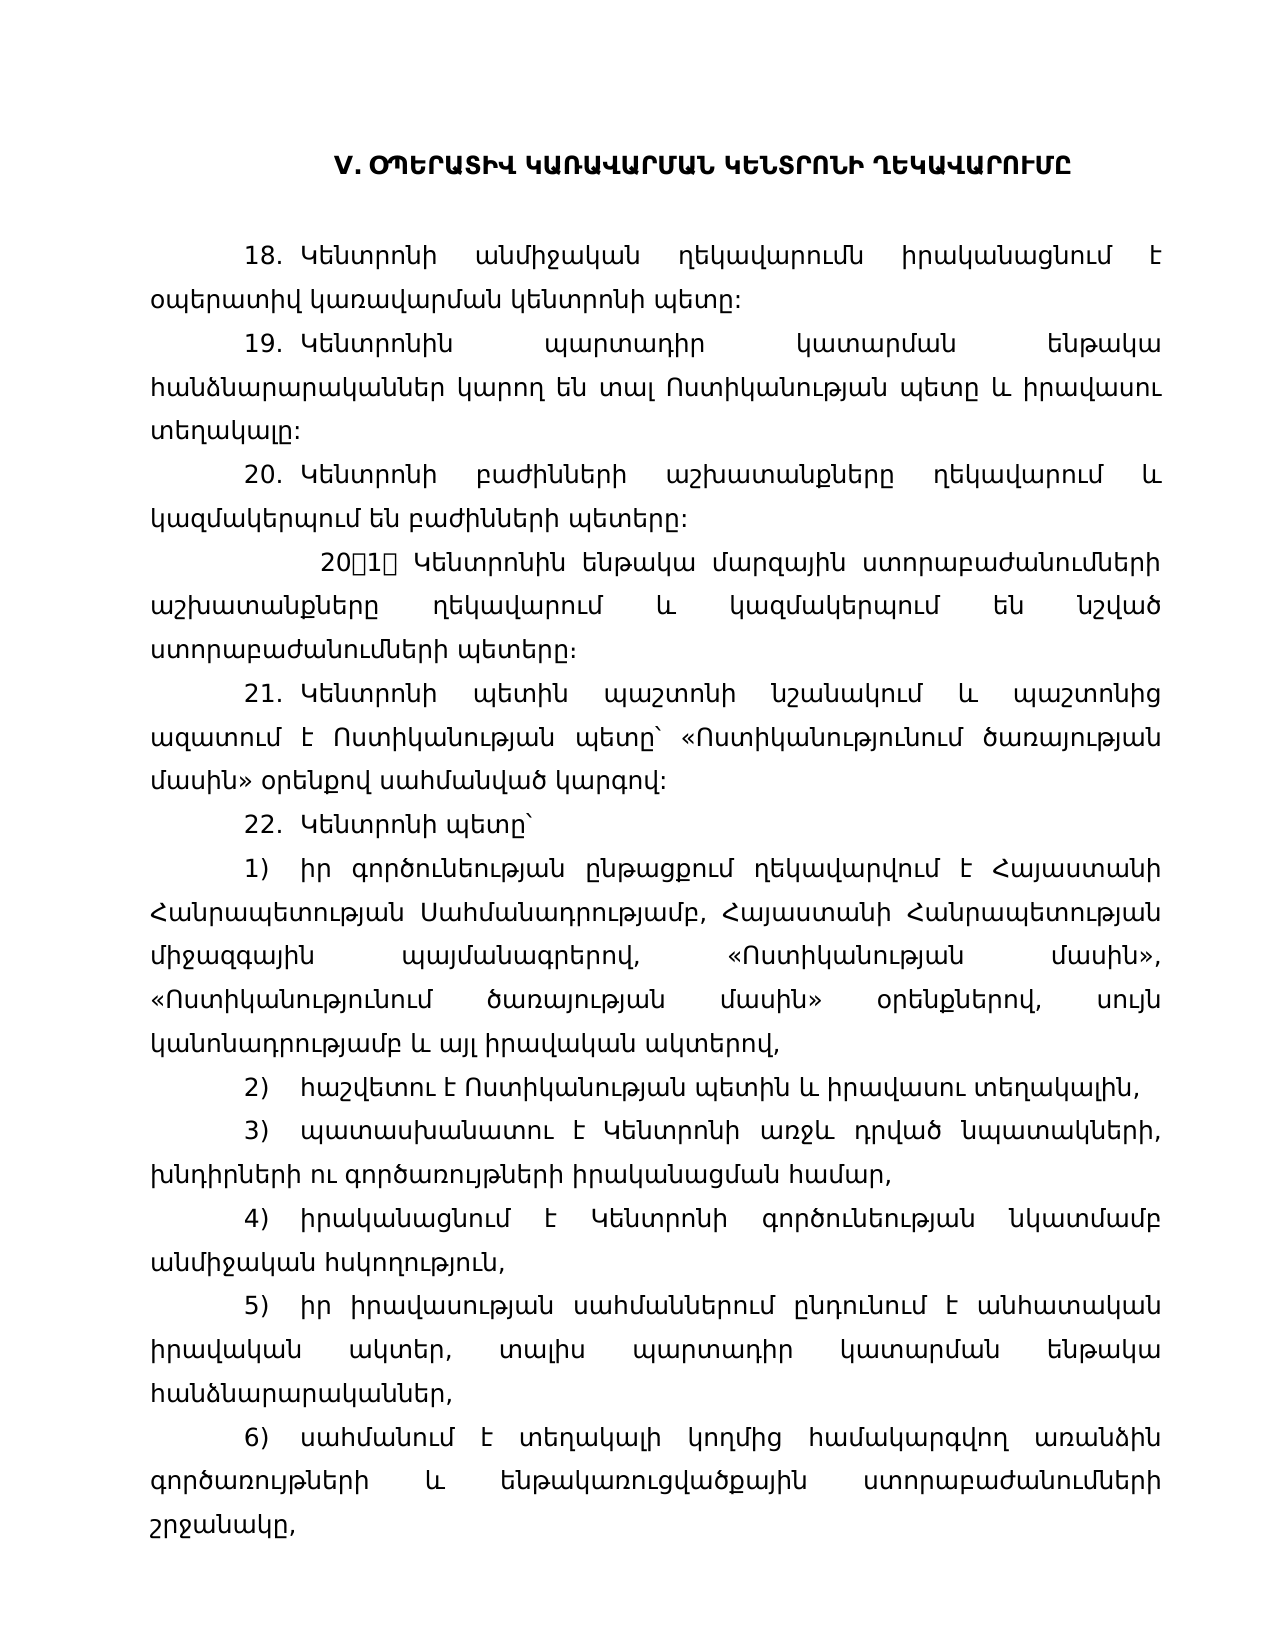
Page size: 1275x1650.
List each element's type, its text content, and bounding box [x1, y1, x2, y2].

list սահմանում է տեղակալի կողմից համակարգվող առանձին գործառույթների և ենթակառուցվածքային ստորաբաժանումների շրջանակը, [150, 1423, 1162, 1539]
list Կենտրոնի անմիջական ղեկավարումն իրականացնում է օպերատիվ կառավարման կենտրոնի պետը: [150, 241, 1162, 314]
list Կենտրոնի պետը՝ [150, 810, 1162, 839]
list Կենտրոնին պարտադիր կատարման ենթակա հանձնարարականներ կարող են տալ Ոստիկանության պետը և իրավասու տեղակալը: [150, 329, 1162, 446]
list հաշվետու է Ոստիկանության պետին և իրավասու տեղակալին, [150, 1073, 1162, 1102]
list իր գործունեության ընթացքում ղեկավարվում է Հայաստանի Հանրապետության Սահմանադրությամբ, Հայաստանի Հանրապետության միջազգային պայմանագրերով, «Ոստիկանության մասին», «Ոստիկանությունում ծառայության մասին» օրենքներով, սույն կանոնադրությամբ և այլ իրավական ակտերով, [150, 854, 1162, 1058]
list իր իրավասության սահմաններում ընդունում է անհատական իրավական ակտեր, տալիս պարտադիր կատարման ենթակա հանձնարարականներ, [150, 1291, 1162, 1408]
list իրականացնում է Կենտրոնի գործունեության նկատմամբ անմիջական հսկողություն, [150, 1204, 1162, 1277]
text 201 Կենտրոնին ենթակա մարզային ստորաբաժանումների աշխատանքները ղեկավարում և կազմակերպում են նշված ստորաբաժանումների պետերը։ [150, 548, 1162, 664]
list պատասխանատու է Կենտրոնի առջև դրված նպատակների, խնդիրների ու գործառույթների իրականացման համար, [150, 1116, 1162, 1189]
text V. ՕՊԵՐԱՏԻՎ ԿԱՌԱՎԱՐՄԱՆ ԿԵՆՏՐՈՆԻ ՂԵԿԱՎԱՐՈՒՄԸ [150, 150, 1162, 181]
list Կենտրոնի բաժինների աշխատանքները ղեկավարում և կազմակերպում են բաժինների պետերը: [150, 460, 1162, 533]
list Կենտրոնի պետին պաշտոնի նշանակում և պաշտոնից ազատում է Ոստիկանության պետը՝ «Ոստիկանությունում ծառայության մասին» օրենքով սահմանված կարգով: [150, 679, 1162, 796]
